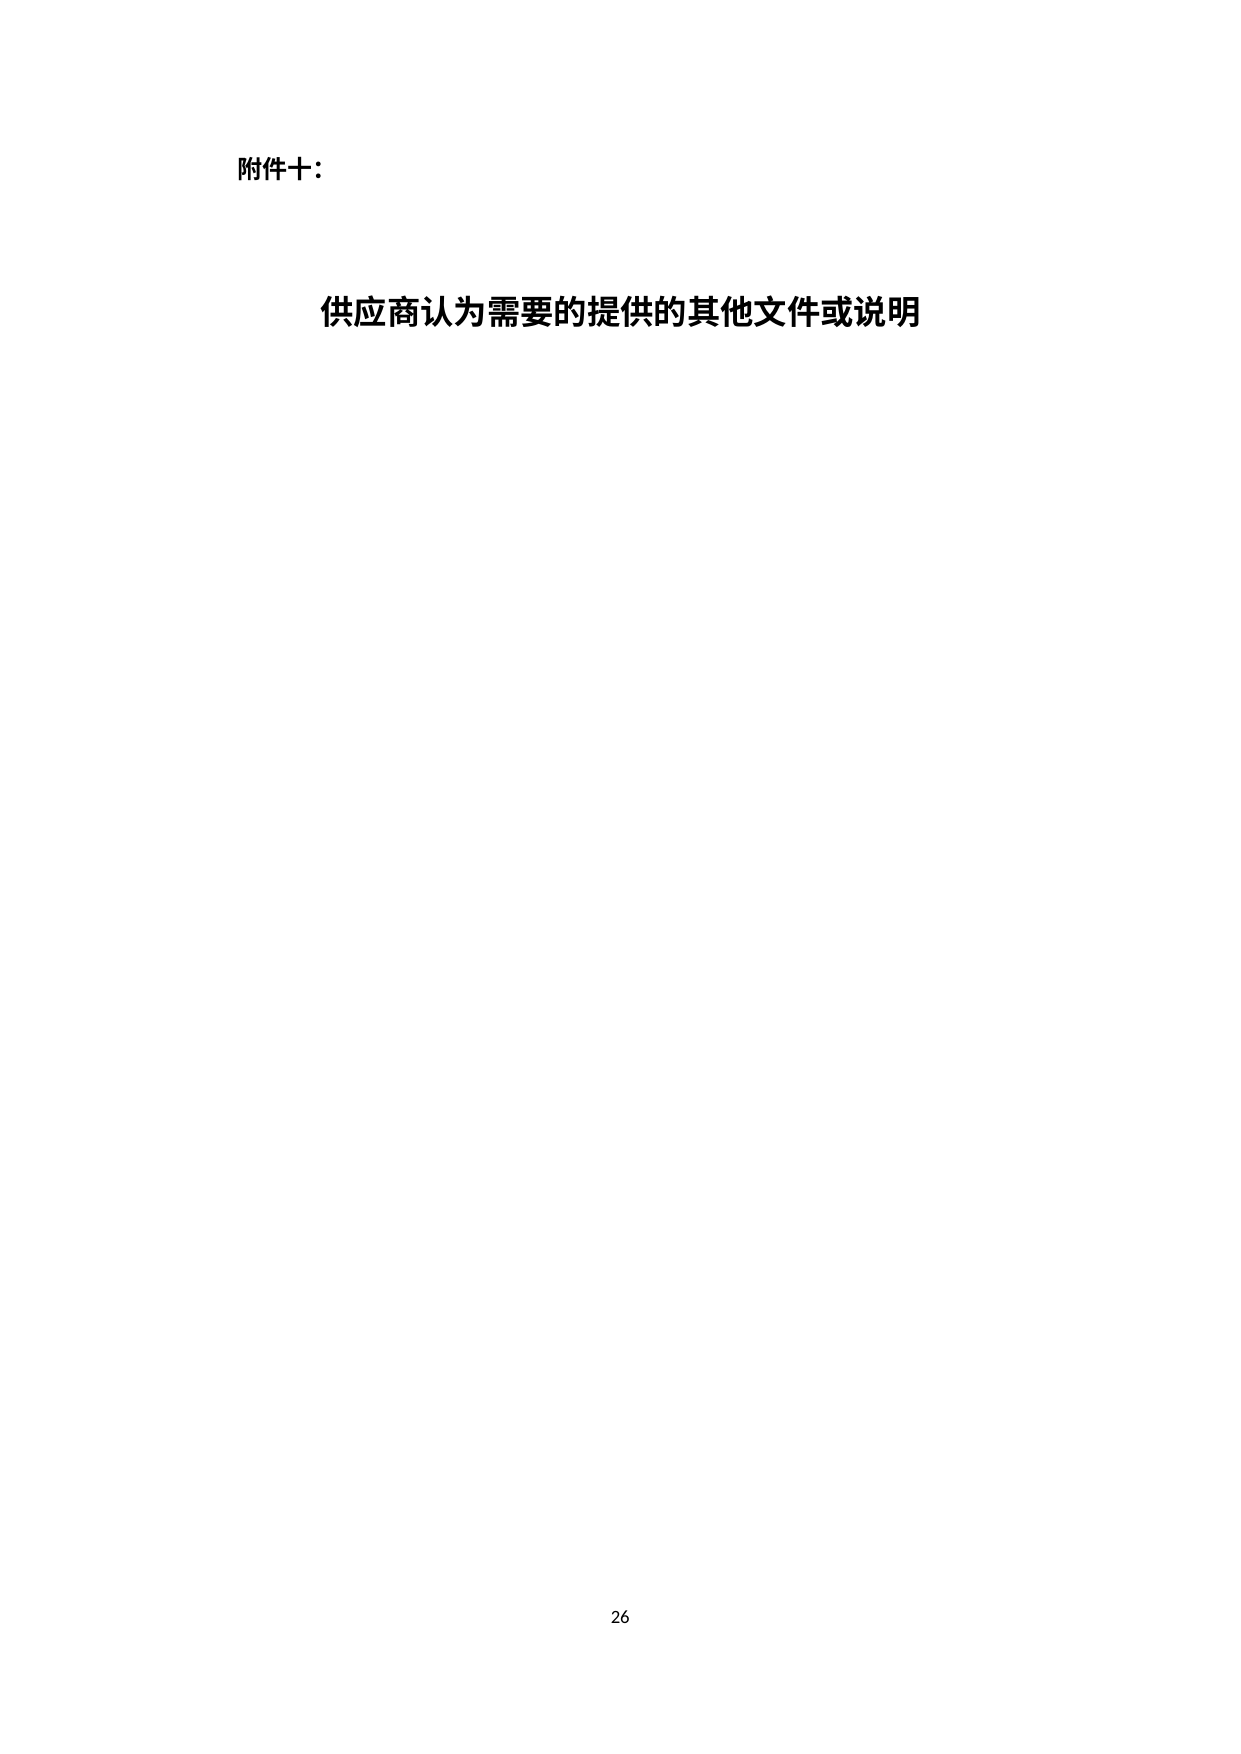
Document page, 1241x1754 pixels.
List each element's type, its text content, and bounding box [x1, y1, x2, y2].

subtitle 附件十： [187, 150, 1053, 186]
text 供应商认为需要的提供的其他文件或说明 [187, 286, 1053, 334]
